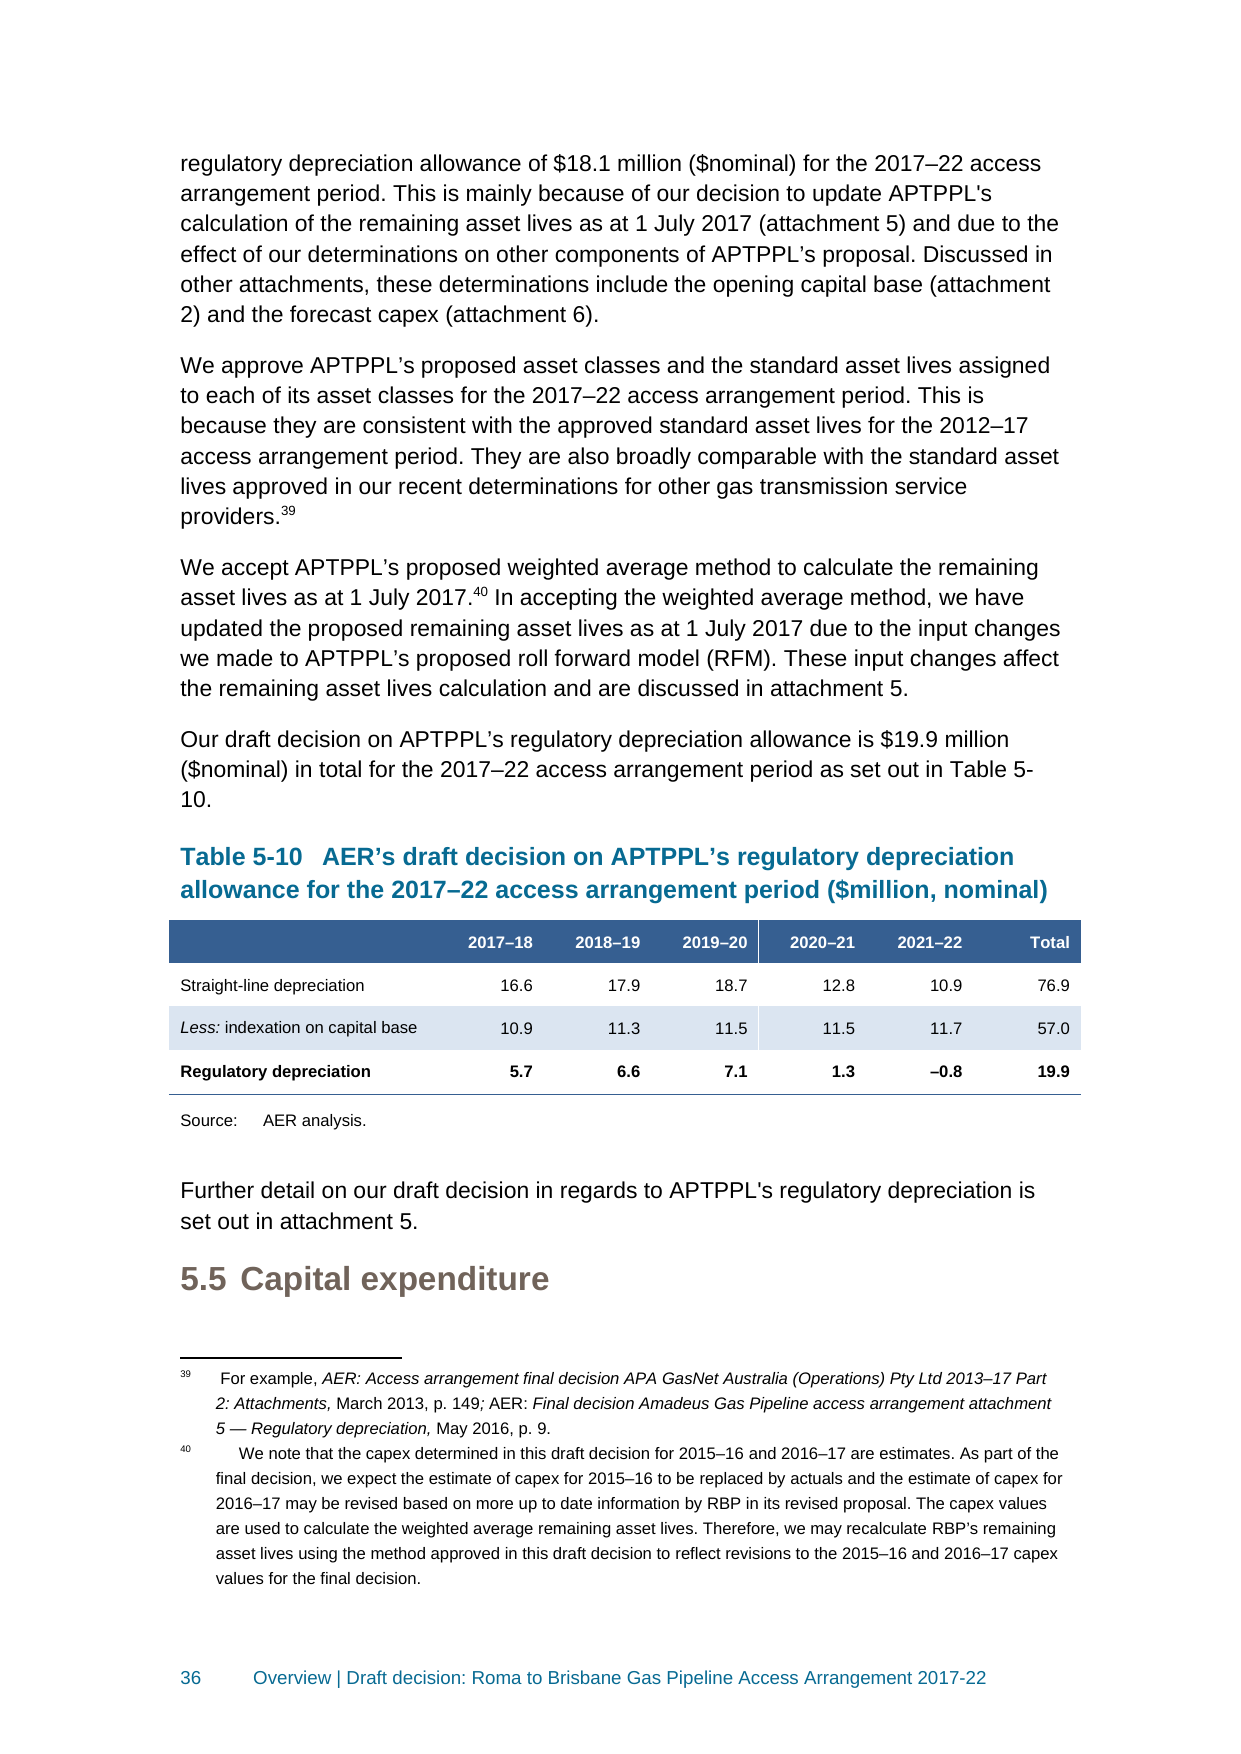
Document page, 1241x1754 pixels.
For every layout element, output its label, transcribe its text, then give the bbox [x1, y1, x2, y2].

table_cell Straight-line depreciation [169, 963, 436, 1006]
table_cell 12.8 [759, 963, 866, 1006]
table_cell Regulatory depreciation [169, 1050, 436, 1093]
picture [473, 1671, 480, 1684]
table_header 2020–21 [759, 920, 866, 963]
table_header Total [973, 920, 1081, 963]
table_cell 18.7 [651, 963, 758, 1006]
table_cell –0.8 [866, 1050, 973, 1093]
table_cell 5.7 [436, 1050, 544, 1093]
table_cell 11.5 [759, 1006, 866, 1050]
table_cell 11.5 [651, 1006, 758, 1050]
table_cell 1.3 [759, 1050, 866, 1093]
table_header 2019–20 [651, 920, 758, 963]
table_cell 6.6 [544, 1050, 651, 1093]
table_cell 19.9 [973, 1050, 1081, 1093]
table_cell 11.7 [866, 1006, 973, 1050]
subtitle Capital expenditure [180, 1259, 1063, 1297]
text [180, 150, 1063, 327]
table_cell 10.9 [866, 963, 973, 1006]
table_header 2021–22 [866, 920, 973, 963]
table_cell Less: indexation on capital base [169, 1006, 436, 1050]
picture [451, 1674, 455, 1684]
table_header [169, 920, 436, 963]
text We approve APTPPL’s proposed asset classes and the standard asset lives assigned to each of its asset classes for the 2017–22 access arrangement period. This is because they are consistent with the approved standard asset lives for the 2012–17 access arrangement period. They are also broadly comparable with the standard asset lives approved in our recent determinations for other gas transmission service providers. [180, 352, 1063, 529]
table_cell 76.9 [973, 963, 1081, 1006]
table_cell 11.3 [544, 1006, 651, 1050]
table_header 2018–19 [544, 920, 651, 963]
table_cell 10.9 [436, 1006, 544, 1050]
table_cell 7.1 [651, 1050, 758, 1093]
table_cell 17.9 [544, 963, 651, 1006]
text Further detail on our draft decision in regards to APTPPL's regulatory depreciation is set out in attachment 5. [180, 1177, 1063, 1234]
text We accept APTPPL’s proposed weighted average method to calculate the remaining asset lives as at 1 July 2017. In accepting the weighted average method, we have updated the proposed remaining asset lives as at 1 July 2017 due to the input changes we made to APTPPL’s proposed roll forward model (RFM). These input changes affect the remaining asset lives calculation and are discussed in attachment 5. [180, 554, 1063, 701]
table_cell 16.6 [436, 963, 544, 1006]
text Source: AER analysis. [180, 1111, 1063, 1130]
picture [601, 1674, 605, 1684]
table_cell 57.0 [973, 1006, 1081, 1050]
table_header 2017–18 [436, 920, 544, 963]
